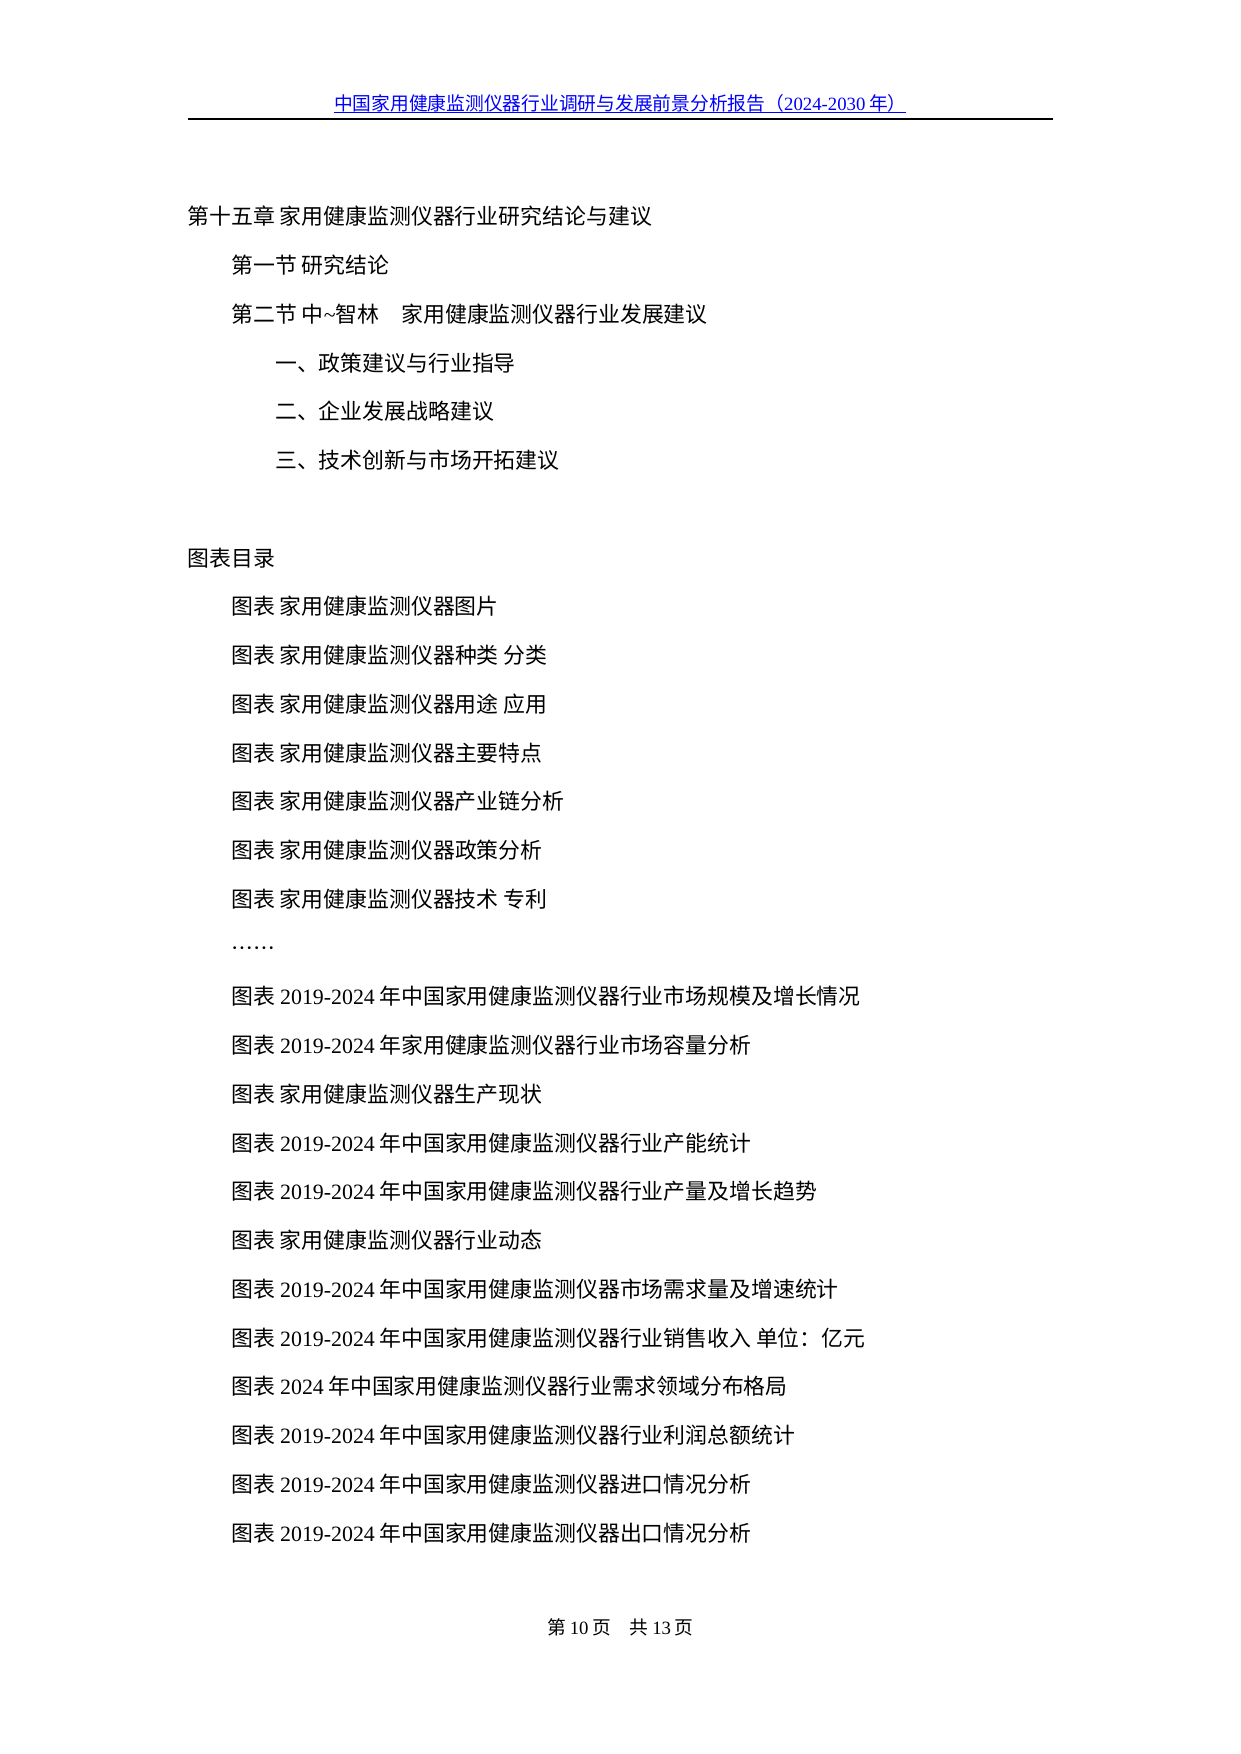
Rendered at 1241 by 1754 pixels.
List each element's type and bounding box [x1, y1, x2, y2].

text [187, 150, 1053, 1548]
